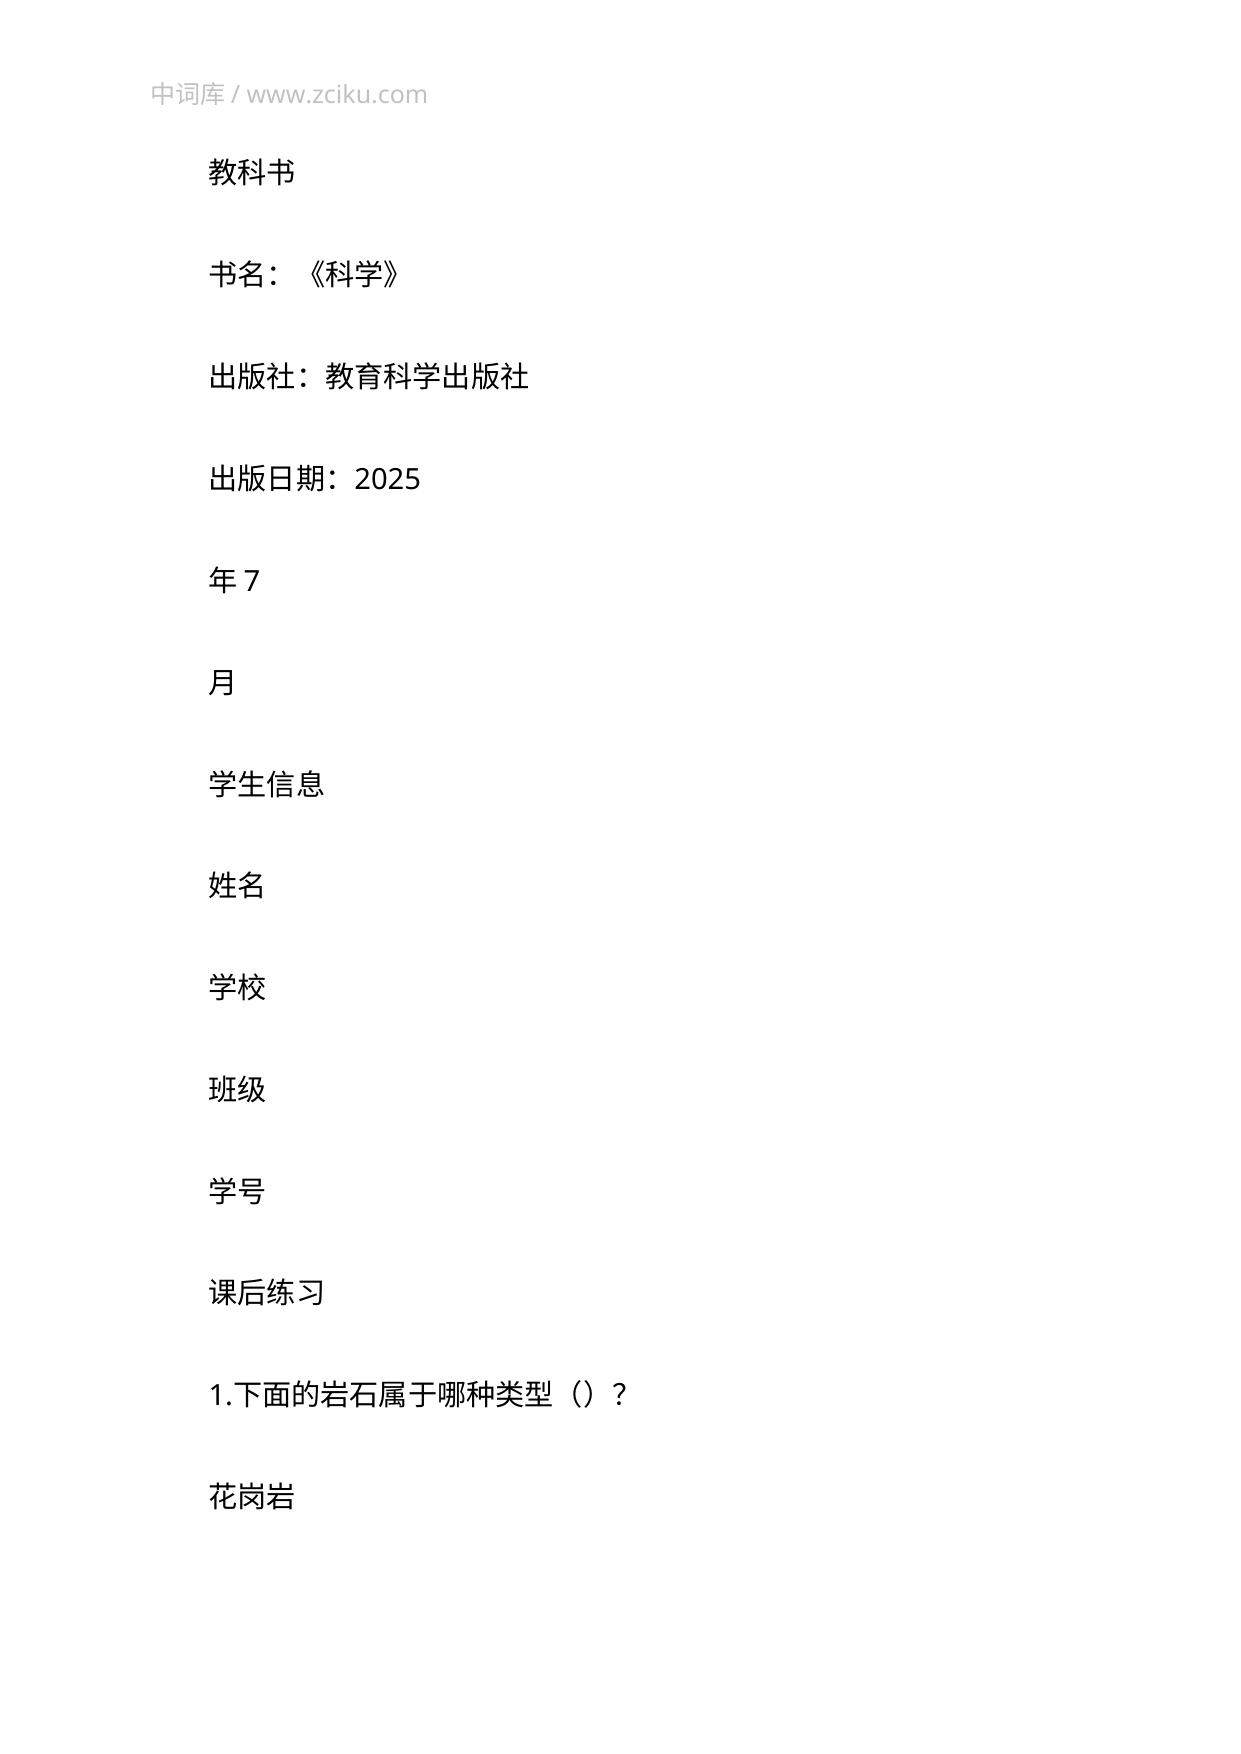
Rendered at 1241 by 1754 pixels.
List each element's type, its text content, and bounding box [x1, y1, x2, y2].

text 学号 [150, 1168, 1090, 1210]
text 姓名 [150, 863, 1090, 905]
text 学校 [150, 964, 1090, 1007]
text 1.下面的岩石属于哪种类型（）？ [150, 1372, 1090, 1414]
text 班级 [150, 1066, 1090, 1109]
text 学生信息 [150, 761, 1090, 803]
text 月 [150, 659, 1090, 702]
text 年7 [150, 557, 1090, 600]
text 课后练习 [150, 1270, 1090, 1312]
text 出版社：教育科学出版社 [150, 353, 1090, 396]
text 花岗岩 [150, 1474, 1090, 1516]
text 书名：《科学》 [150, 252, 1090, 294]
text 教科书 [150, 150, 1090, 192]
text 出版日期：2025 [150, 455, 1090, 498]
